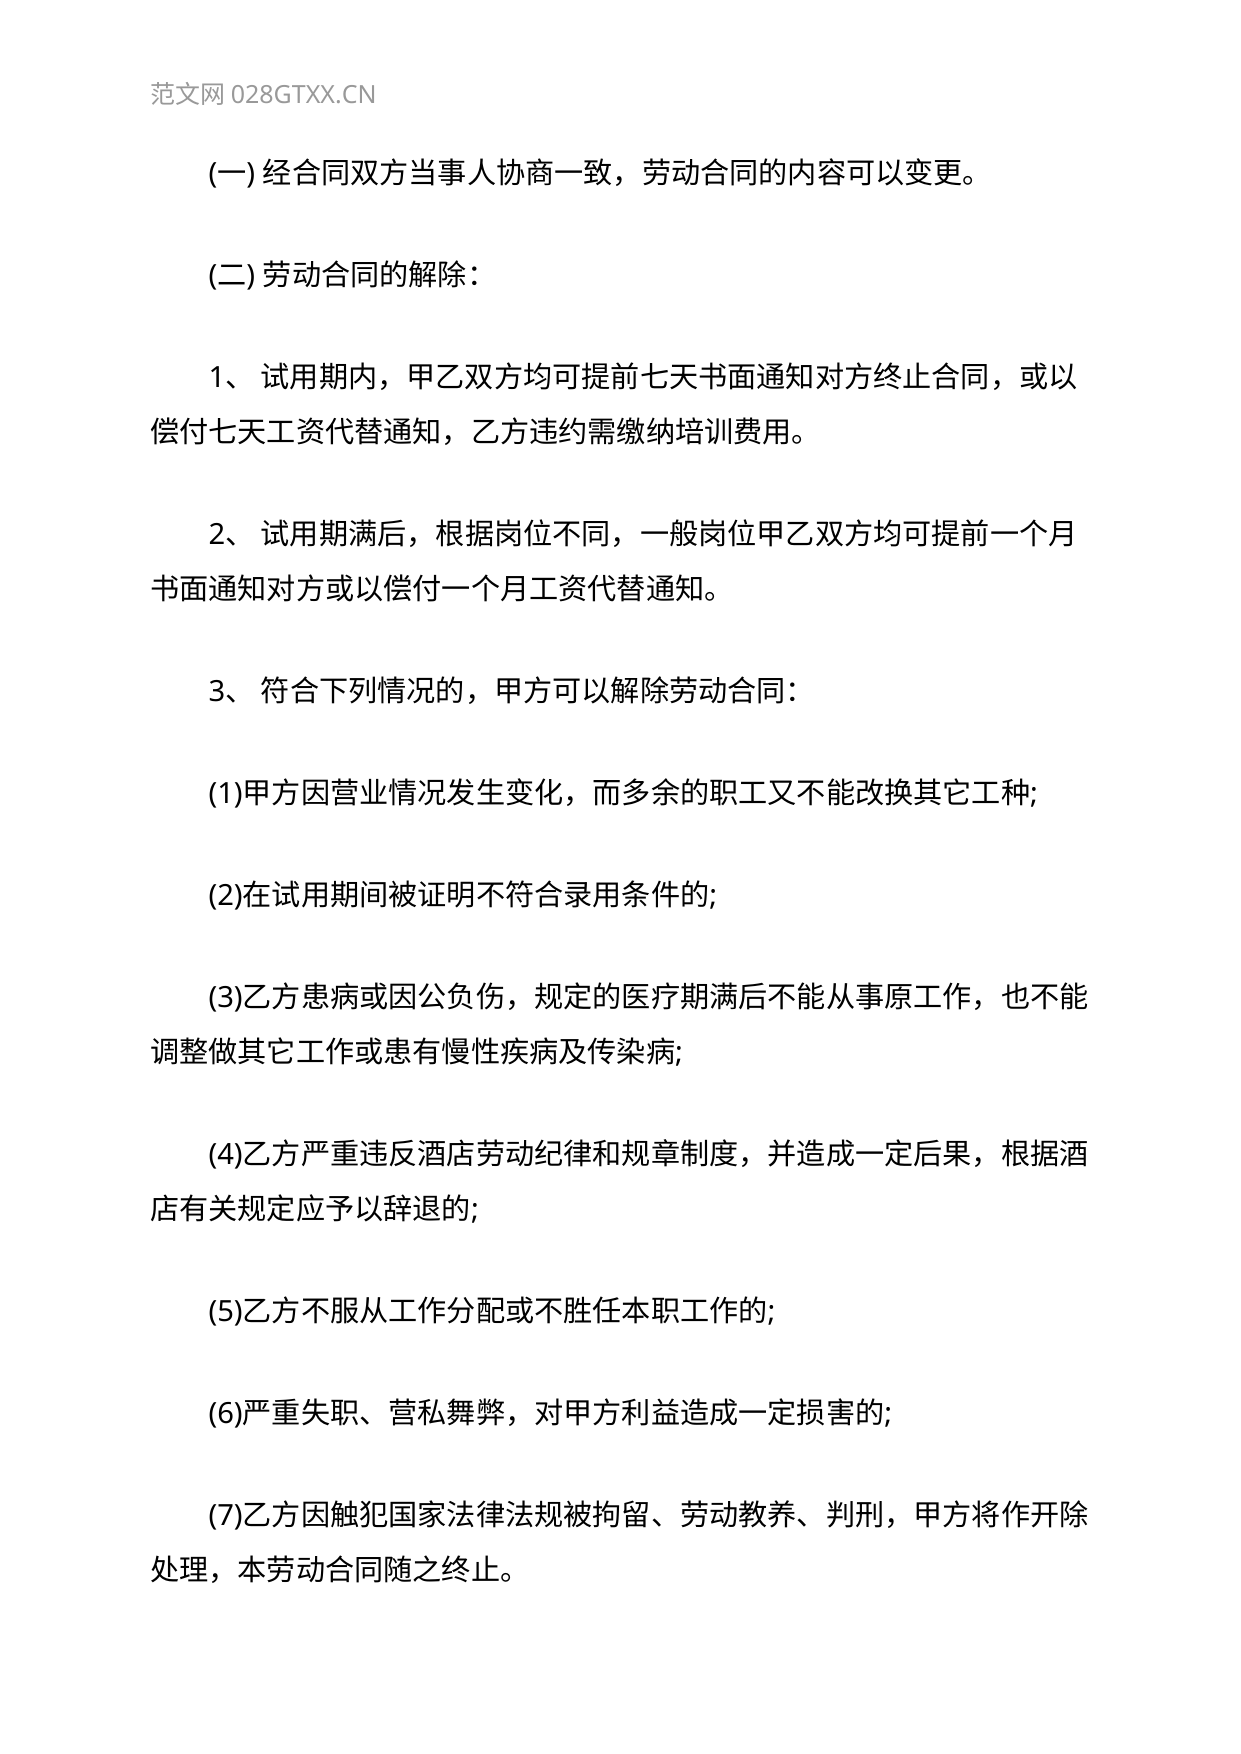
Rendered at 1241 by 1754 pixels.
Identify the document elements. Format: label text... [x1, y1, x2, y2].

text (6)严重失职、营私舞弊，对甲方利益造成一定损害的; [150, 1389, 1090, 1432]
text (7)乙方因触犯国家法律法规被拘留、劳动教养、判刑，甲方将作开除处理，本劳动合同随之终止。 [150, 1491, 1090, 1589]
text (5)乙方不服从工作分配或不胜任本职工作的; [150, 1287, 1090, 1330]
text (3)乙方患病或因公负伤，规定的医疗期满后不能从事原工作，也不能调整做其它工作或患有慢性疾病及传染病; [150, 973, 1090, 1071]
text 1、 试用期内，甲乙双方均可提前七天书面通知对方终止合同，或以偿付七天工资代替通知，乙方违约需缴纳培训费用。 [150, 354, 1090, 451]
text 2、 试用期满后，根据岗位不同，一般岗位甲乙双方均可提前一个月书面通知对方或以偿付一个月工资代替通知。 [150, 511, 1090, 608]
text (二) 劳动合同的解除： [150, 252, 1090, 294]
text (1)甲方因营业情况发生变化，而多余的职工又不能改换其它工种; [150, 769, 1090, 812]
text (4)乙方严重违反酒店劳动纪律和规章制度，并造成一定后果，根据酒店有关规定应予以辞退的; [150, 1130, 1090, 1228]
text (一) 经合同双方当事人协商一致，劳动合同的内容可以变更。 [150, 150, 1090, 192]
text 3、 符合下列情况的，甲方可以解除劳动合同： [150, 667, 1090, 710]
text (2)在试用期间被证明不符合录用条件的; [150, 871, 1090, 914]
